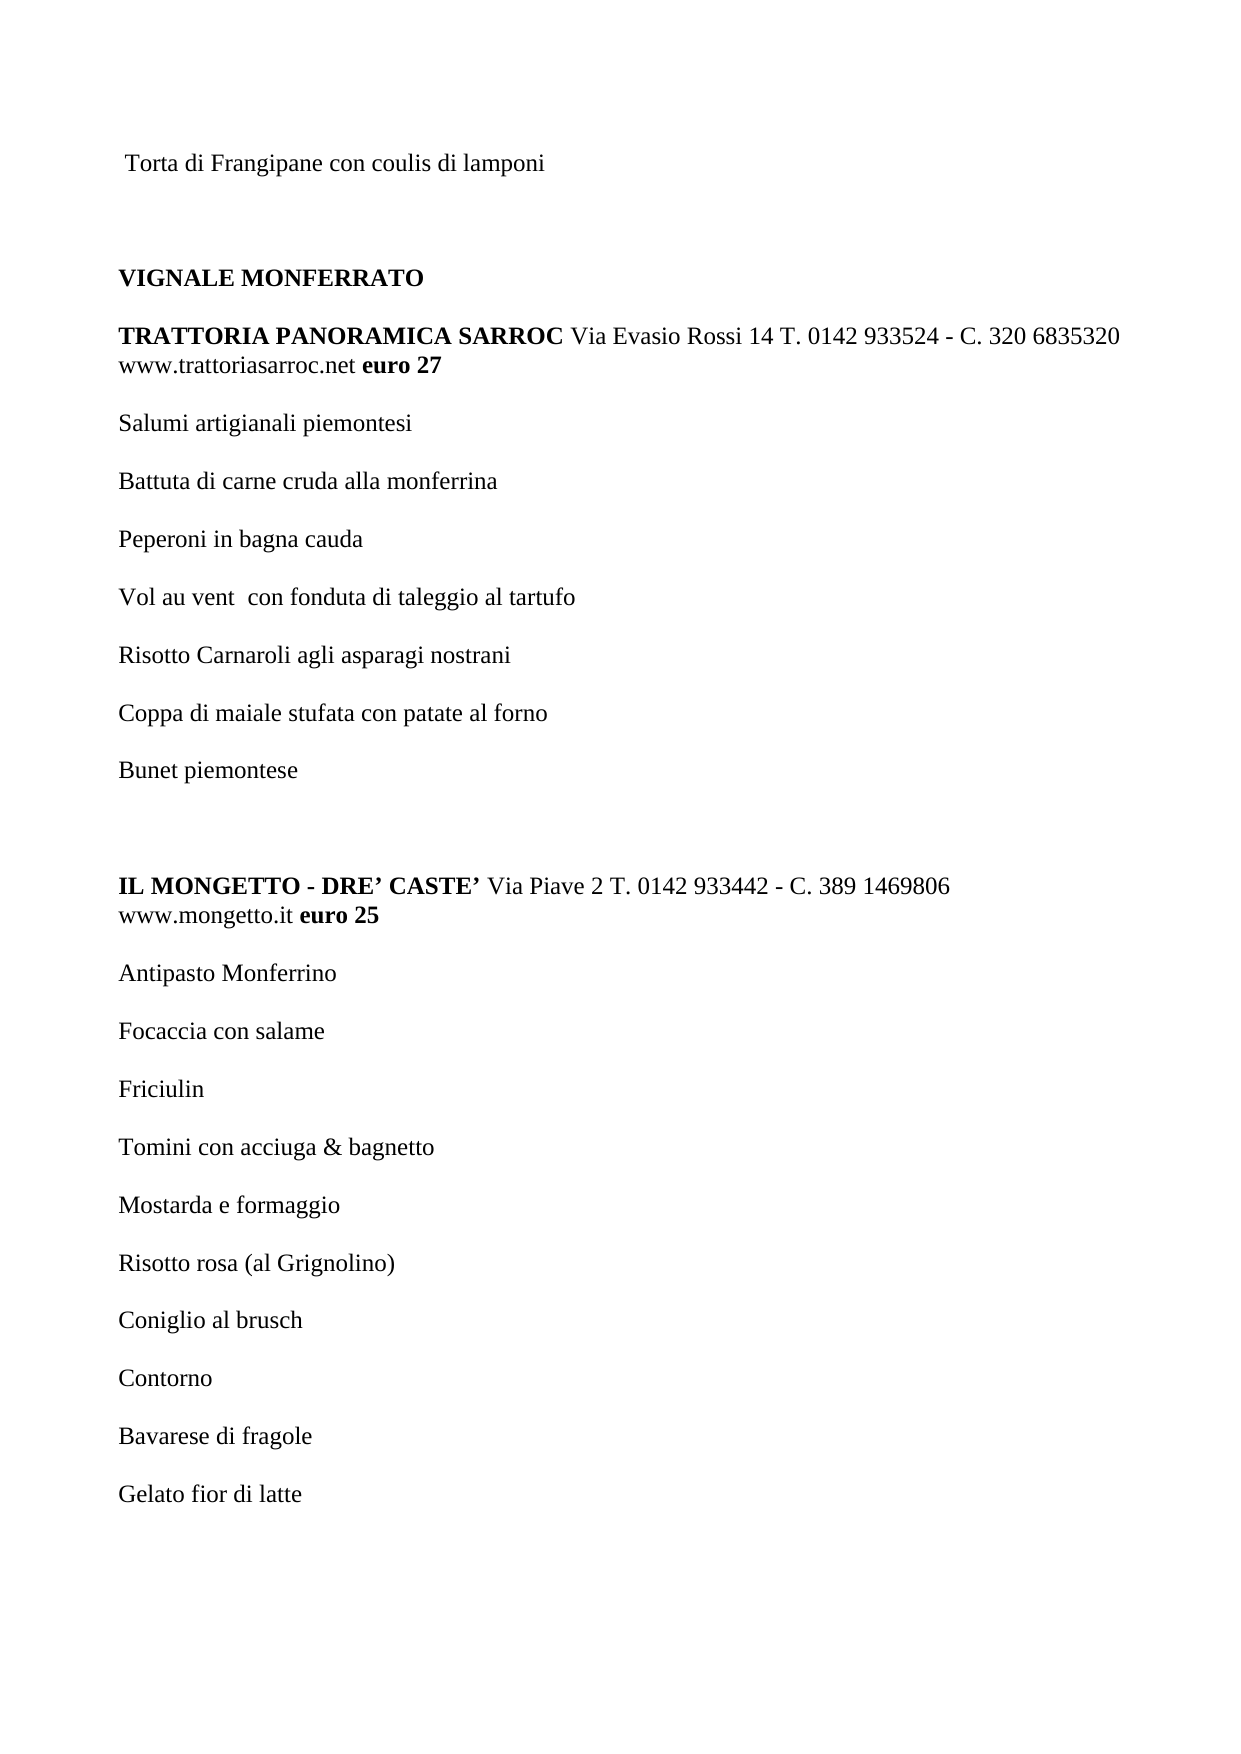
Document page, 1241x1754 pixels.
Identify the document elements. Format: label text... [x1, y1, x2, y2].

text TRATTORIA PANORAMICA SARROC Via Evasio Rossi 14 T. 0142 933524 - C. 320 6835320 www.trattoriasarroc.net euro 27 [118, 321, 1122, 379]
text Contorno [118, 1363, 1122, 1392]
text Bunet piemontese [118, 756, 1122, 784]
text Torta di Frangipane con coulis di lamponi [118, 148, 1122, 176]
text Gelato fior di latte [118, 1479, 1122, 1508]
text IL MONGETTO - DRE’ CASTE’ Via Piave 2 T. 0142 933442 - C. 389 1469806 www.mongetto.it euro 25 [118, 871, 1122, 929]
text Tomini con acciuga & bagnetto [118, 1132, 1122, 1161]
text Coppa di maiale stufata con patate al forno [118, 698, 1122, 726]
text Bavarese di fragole [118, 1421, 1122, 1450]
text Salumi artigianali piemontesi [118, 408, 1122, 437]
text Vol au vent con fonduta di taleggio al tartufo [118, 582, 1122, 611]
text Friciulin [118, 1074, 1122, 1103]
text VIGNALE MONFERRATO [118, 263, 1122, 292]
text Peperoni in bagna cauda [118, 524, 1122, 553]
text Focaccia con salame [118, 1016, 1122, 1045]
text Risotto Carnaroli agli asparagi nostrani [118, 640, 1122, 668]
text Risotto rosa (al Grignolino) [118, 1248, 1122, 1276]
text Mostarda e formaggio [118, 1190, 1122, 1218]
text Battuta di carne cruda alla monferrina [118, 466, 1122, 495]
text Antipasto Monferrino [118, 958, 1122, 987]
text Coniglio al brusch [118, 1306, 1122, 1334]
